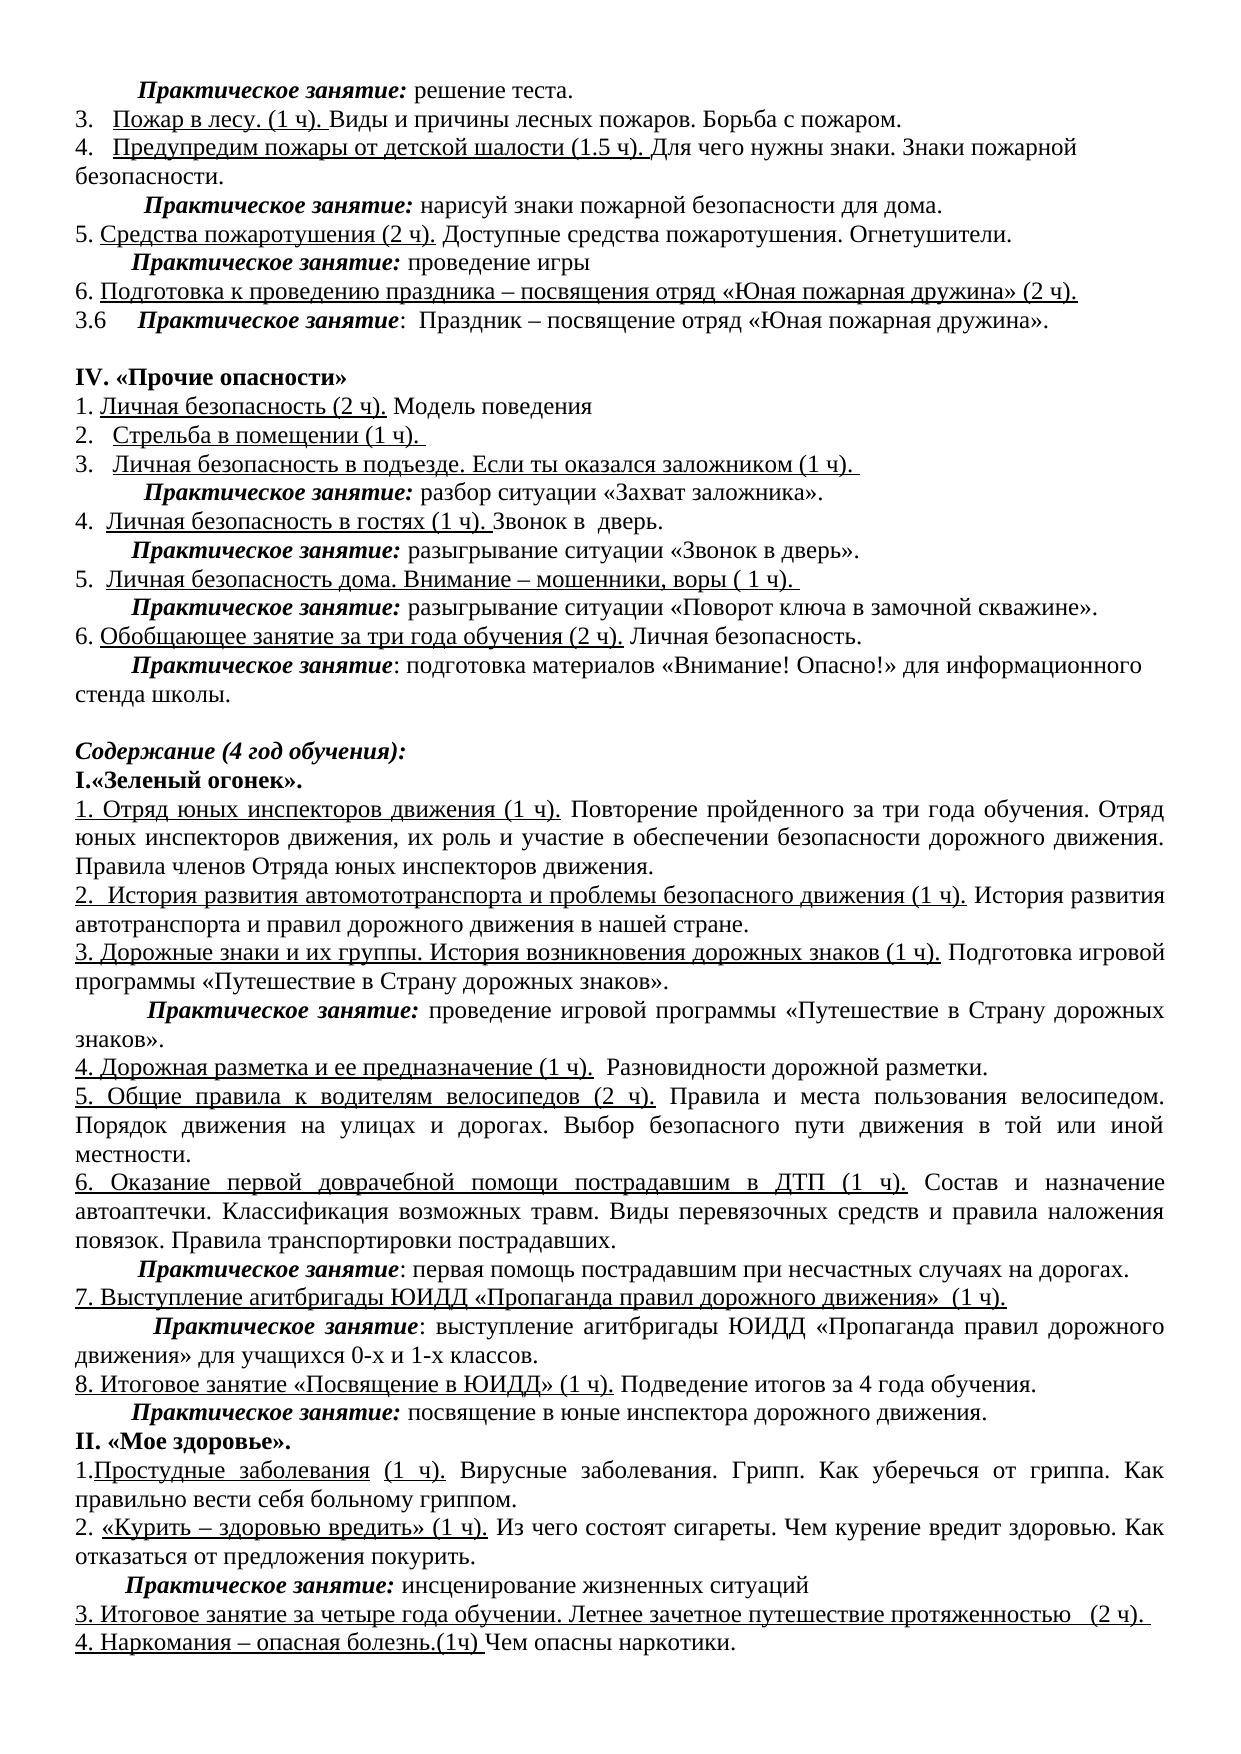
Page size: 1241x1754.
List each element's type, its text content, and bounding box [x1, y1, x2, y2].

text II. «Мое здоровье». [75, 1426, 1165, 1455]
text Практическое занятие: проведение игровой программы «Путешествие в Страну дорожных знаков». [75, 995, 1165, 1052]
text 6. Подготовка к проведению праздника – посвящения отряд «Юная пожарная дружина» (2 ч). [75, 276, 1165, 305]
text 6. Оказание первой доврачебной помощи пострадавшим в ДТП (1 ч). Состав и назначение автоаптечки. Классификация возможных травм. Виды перевязочных средств и правила наложения повязок. Правила транспортировки пострадавших. [75, 1167, 1165, 1254]
text 2. «Курить – здоровью вредить» (1 ч). Из чего состоят сигареты. Чем курение вредит здоровью. Как отказаться от предложения покурить. [75, 1512, 1165, 1570]
text 1.Простудные заболевания (1 ч). Вирусные заболевания. Грипп. Как уберечься от гриппа. Как правильно вести себя больному гриппом. [75, 1455, 1165, 1512]
text Практическое занятие: нарисуй знаки пожарной безопасности для дома. [75, 190, 1165, 219]
text Практическое занятие: разыгрывание ситуации «Поворот ключа в замочной скважине». [75, 592, 1165, 621]
text 6. Обобщающее занятие за три года обучения (2 ч). Личная безопасность. [75, 621, 1165, 650]
text Практическое занятие: разбор ситуации «Захват заложника». [75, 477, 1165, 506]
text I.«Зеленый огонек». [75, 765, 1165, 794]
text 2. История развития автомототранспорта и проблемы безопасного движения (1 ч). История развития автотранспорта и правил дорожного движения в нашей стране. [75, 880, 1165, 937]
text 8. Итоговое занятие «Посвящение в ЮИДД» (1 ч). Подведение итогов за 4 года обучения. [75, 1369, 1165, 1397]
text 3. Итоговое занятие за четыре года обучении. Летнее зачетное путешествие протяженностью (2 ч). [75, 1599, 1165, 1627]
text 3. Дорожные знаки и их группы. История возникновения дорожных знаков (1 ч). Подготовка игровой программы «Путешествие в Страну дорожных знаков». [75, 937, 1165, 995]
text Практическое занятие: проведение игры [75, 247, 1165, 276]
text 4. Предупредим пожары от детской шалости (1.5 ч). Для чего нужны знаки. Знаки пожарной безопасности. [75, 132, 1165, 190]
text 3. Пожар в лесу. (1 ч). Виды и причины лесных пожаров. Борьба с пожаром. [75, 104, 1165, 132]
text Практическое занятие: подготовка материалов «Внимание! Опасно!» для информационного стенда школы. [75, 650, 1165, 707]
text Содержание (4 год обучения): [75, 736, 1165, 765]
text 4. Наркомания – опасная болезнь.(1ч) Чем опасны наркотики. [75, 1627, 1165, 1656]
text 7. Выступление агитбригады ЮИДД «Пропаганда правил дорожного движения» (1 ч). [75, 1282, 1165, 1311]
text 2. Стрельба в помещении (1 ч). [75, 420, 1165, 449]
text 4. Личная безопасность в гостях (1 ч). Звонок в дверь. [75, 506, 1165, 535]
text 5. Общие правила к водителям велосипедов (2 ч). Правила и места пользования велосипедом. Порядок движения на улицах и дорогах. Выбор безопасного пути движения в той или иной местности. [75, 1081, 1165, 1167]
text Практическое занятие: первая помощь пострадавшим при несчастных случаях на дорогах. [75, 1254, 1165, 1282]
text 1. Личная безопасность (2 ч). Модель поведения [75, 391, 1165, 420]
text 5. Средства пожаротушения (2 ч). Доступные средства пожаротушения. Огнетушители. [75, 219, 1165, 247]
text Практическое занятие: инсценирование жизненных ситуаций [75, 1570, 1165, 1599]
text 3.6 Практическое занятие: Праздник – посвящение отряд «Юная пожарная дружина». [75, 305, 1165, 334]
text 5. Личная безопасность дома. Внимание – мошенники, воры ( 1 ч). [75, 564, 1165, 592]
text Практическое занятие: решение теста. [75, 75, 1165, 104]
text 4. Дорожная разметка и ее предназначение (1 ч). Разновидности дорожной разметки. [75, 1052, 1165, 1081]
text IV. «Прочие опасности» [75, 362, 1165, 391]
text 3. Личная безопасность в подъезде. Если ты оказался заложником (1 ч). [75, 449, 1165, 477]
text 1. Отряд юных инспекторов движения (1 ч). Повторение пройденного за три года обучения. Отряд юных инспекторов движения, их роль и участие в обеспечении безопасности дорожного движения. Правила членов Отряда юных инспекторов движения. [75, 794, 1165, 880]
text Практическое занятие: разыгрывание ситуации «Звонок в дверь». [75, 535, 1165, 564]
text Практическое занятие: посвящение в юные инспектора дорожного движения. [75, 1397, 1165, 1426]
text Практическое занятие: выступление агитбригады ЮИДД «Пропаганда правил дорожного движения» для учащихся 0-х и 1-х классов. [75, 1311, 1165, 1369]
